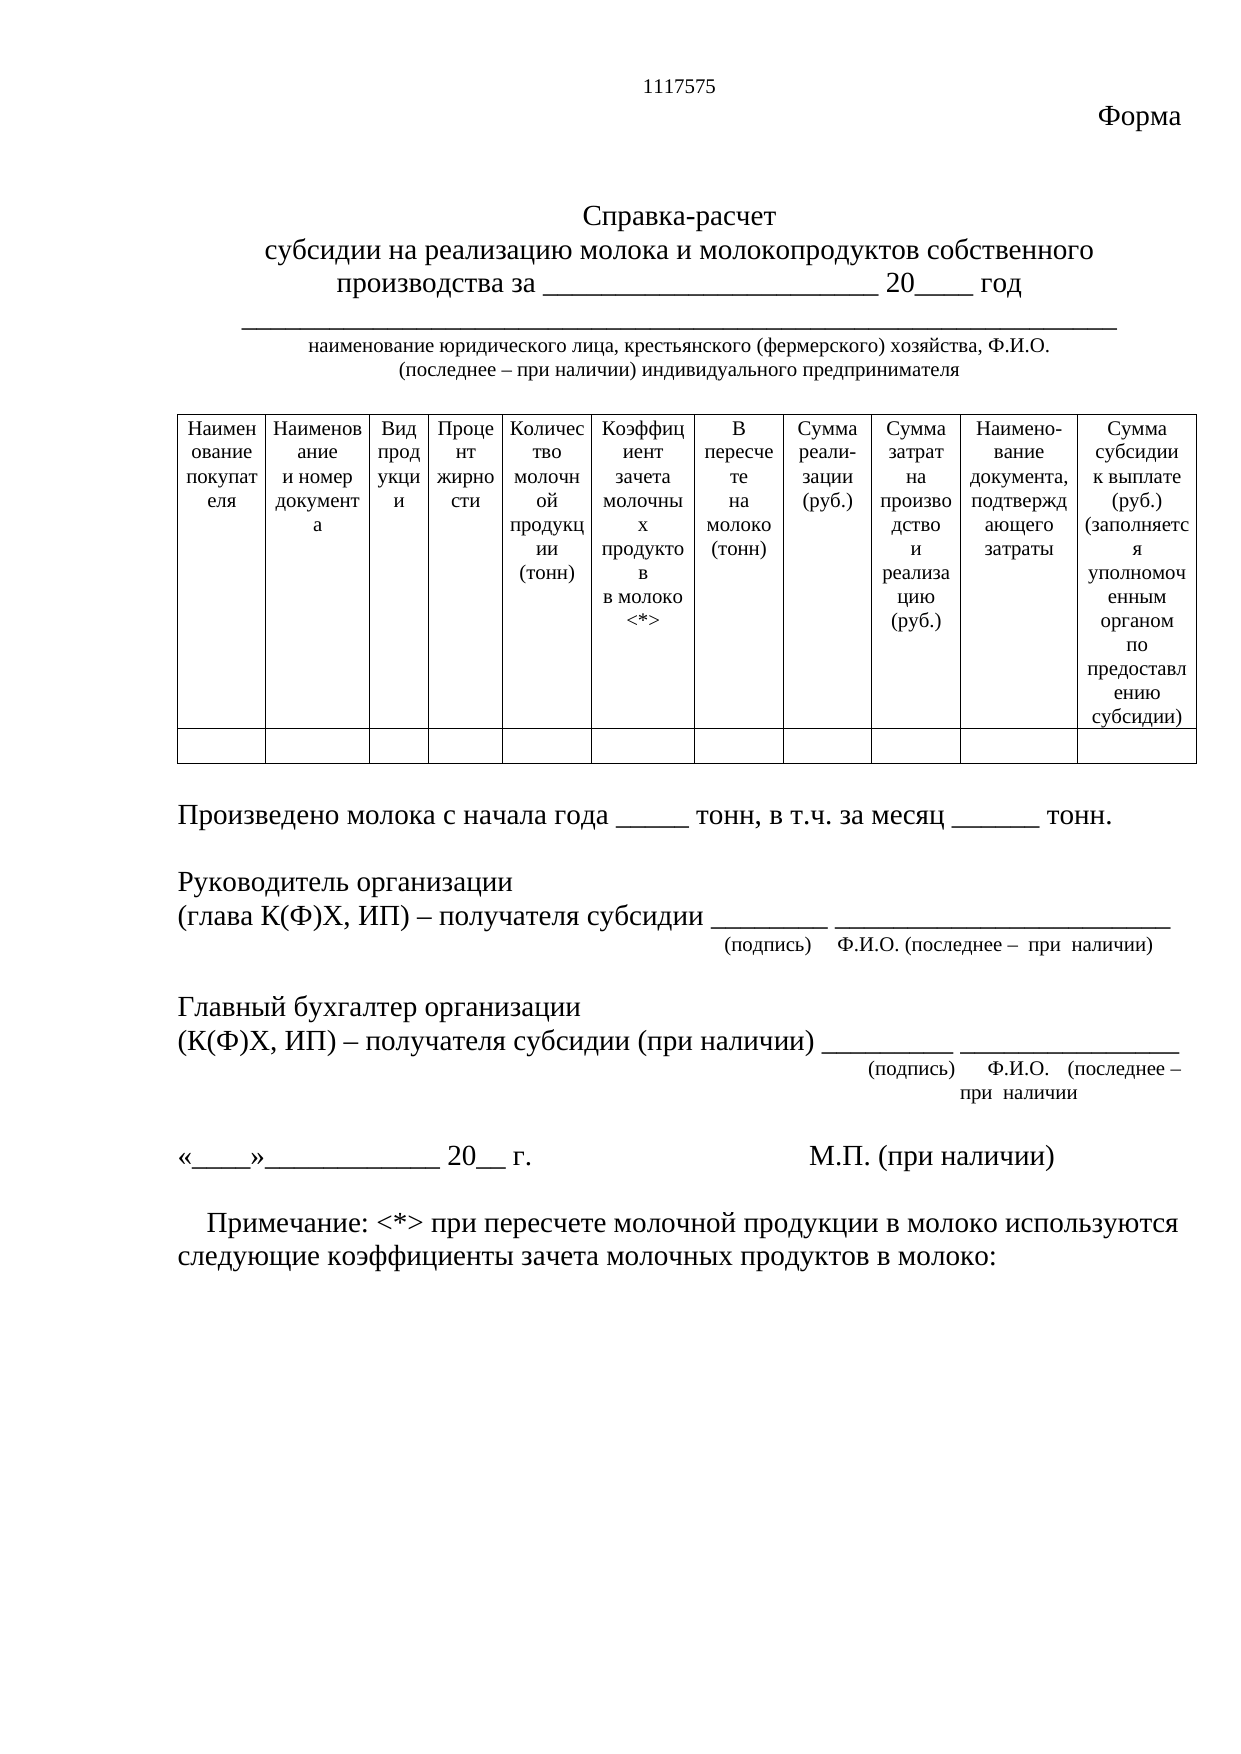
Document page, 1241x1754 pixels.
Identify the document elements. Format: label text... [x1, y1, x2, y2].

table_cell [695, 729, 783, 763]
text субсидии на реализацию молока и молокопродуктов собственного [177, 232, 1181, 266]
table_header Наимено- вание документа, подтверждающего затраты [961, 415, 1077, 728]
text (подпись) Ф.И.О. (последнее – при наличии [177, 1056, 1181, 1104]
text (подпись) Ф.И.О. (последнее – при наличии) [177, 932, 1181, 956]
text (К(Ф)Х, ИП) – получателя субсидии (при наличии) _________ _______________ [177, 1023, 1181, 1056]
text следующие коэффициенты зачета молочных продуктов в молоко: [177, 1238, 1181, 1272]
text (глава К(Ф)Х, ИП) – получателя субсидии ________ _______________________ [177, 898, 1181, 932]
text ____________________________________________________________ [177, 299, 1181, 333]
text Форма [177, 98, 1181, 131]
table_cell [872, 729, 960, 763]
table_header Количество молочной продукции (тонн) [503, 415, 591, 728]
text наименование юридического лица, крестьянского (фермерского) хозяйства, Ф.И.О. [177, 333, 1181, 357]
table_header Вид продукции [370, 415, 428, 728]
table_cell [592, 729, 694, 763]
table_cell [961, 729, 1077, 763]
table_cell [429, 729, 502, 763]
table_header Сумма реали- зации (руб.) [784, 415, 871, 728]
table_header Процент жирности [429, 415, 502, 728]
table_header Сумма субсидии к выплате (руб.) (заполняется уполномоченным органом по предоставлению субсидии) [1078, 415, 1196, 728]
text Примечание: <*> при пересчете молочной продукции в молоко используются [177, 1205, 1181, 1238]
text Руководитель организации [177, 864, 1181, 898]
text производства за _______________________ 20____ год [177, 266, 1181, 299]
text Справка-расчет [177, 198, 1181, 232]
text «____»____________ 20__ г. М.П. (при наличии) [177, 1138, 1181, 1171]
table_header Наименование и номер документа [266, 415, 369, 728]
table_cell [784, 729, 871, 763]
table_cell [266, 729, 369, 763]
table_header Наименование покупателя [178, 415, 265, 728]
table_cell [370, 729, 428, 763]
text Произведено молока с начала года _____ тонн, в т.ч. за месяц ______ тонн. [177, 797, 1181, 831]
table_cell [1078, 729, 1196, 763]
table_cell [503, 729, 591, 763]
text (последнее – при наличии) индивидуального предпринимателя [177, 357, 1181, 381]
table_header Коэффициент зачета молочных продуктов в молоко <*> [592, 415, 694, 728]
table_header В пересчете на молоко (тонн) [695, 415, 783, 728]
table_cell [178, 729, 265, 763]
text Главный бухгалтер организации [177, 989, 1181, 1023]
table_header Сумма затрат на производство и реализацию (руб.) [872, 415, 960, 728]
